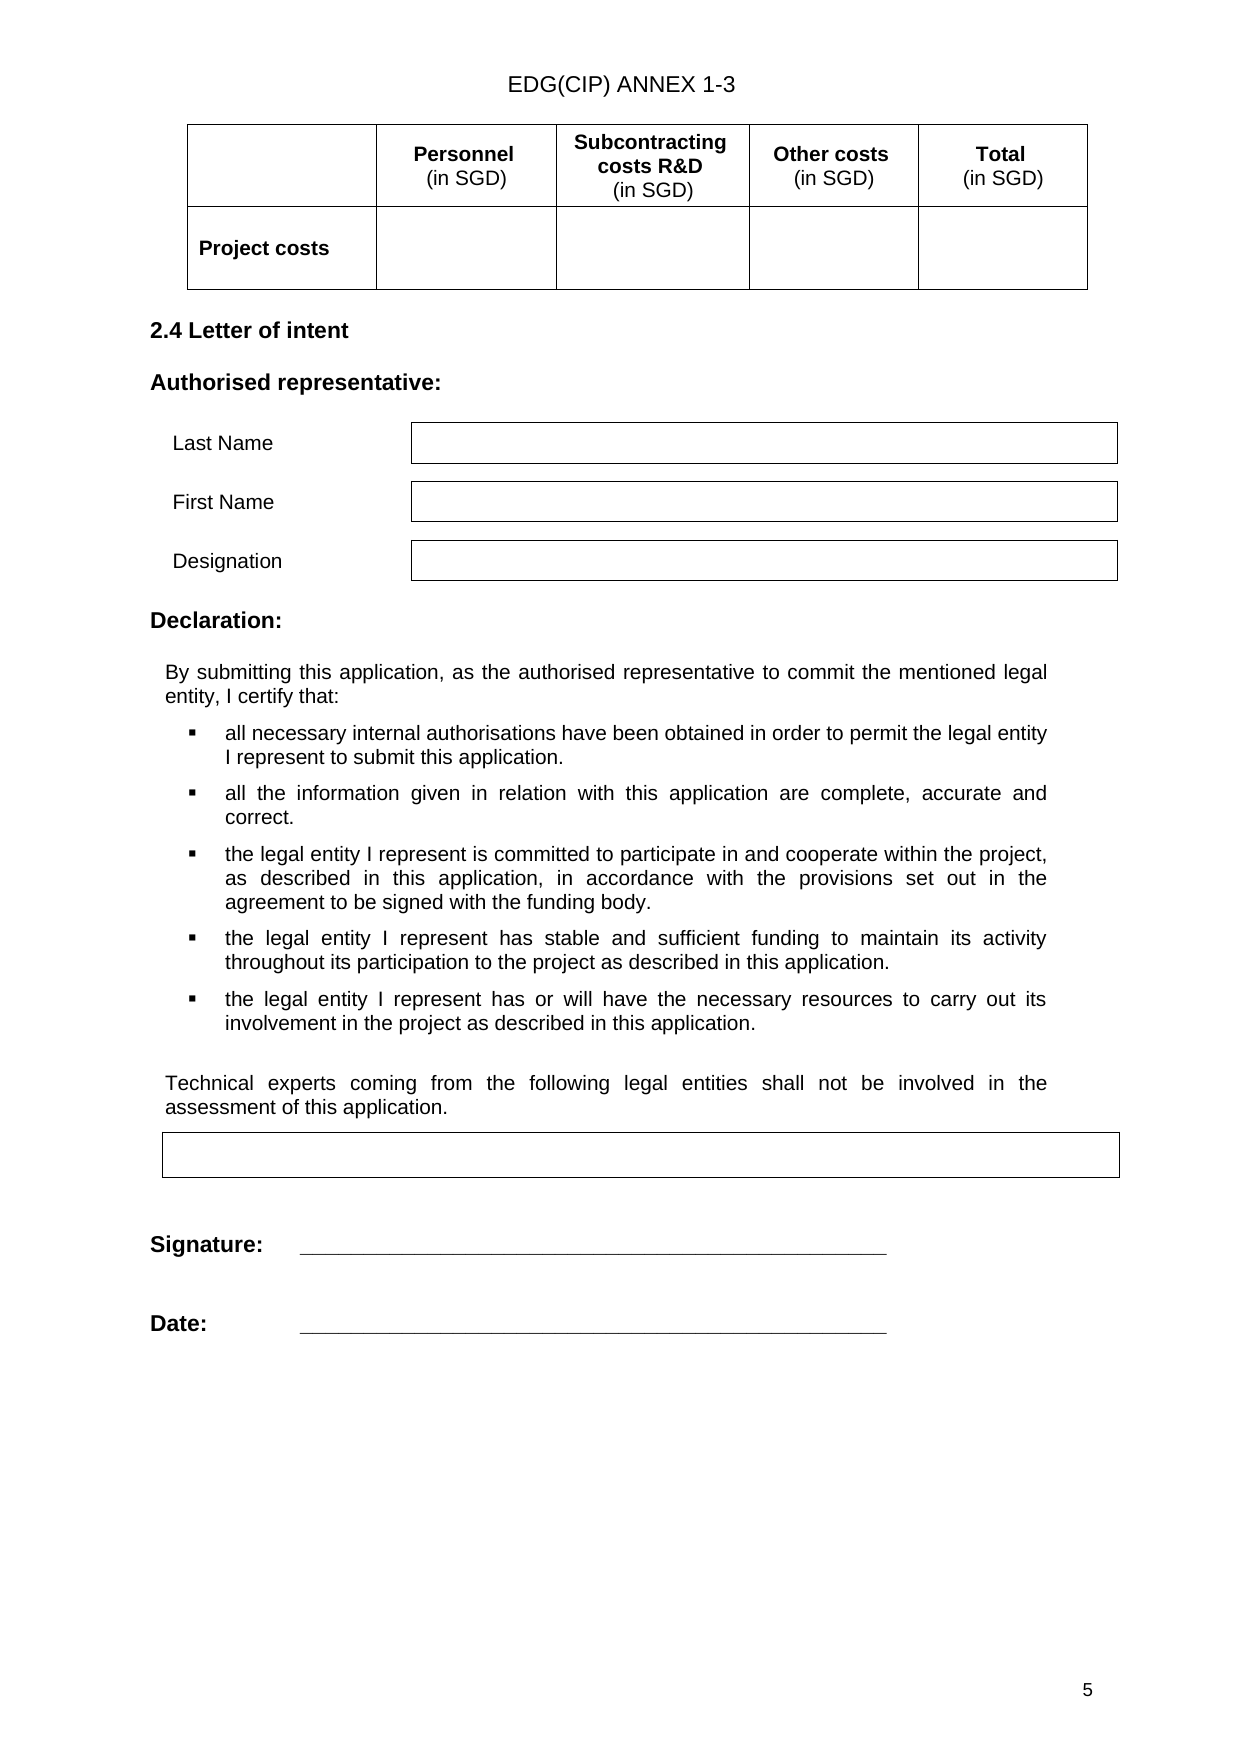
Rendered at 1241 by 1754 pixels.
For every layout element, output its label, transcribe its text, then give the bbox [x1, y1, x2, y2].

table_header Personnel (in SGD) [377, 125, 556, 206]
table_cell [377, 207, 556, 289]
table_header [163, 1133, 1119, 1177]
table_cell [161, 463, 1118, 481]
table_cell [919, 207, 1087, 289]
table_cell Project costs [188, 207, 376, 289]
table_cell [161, 521, 1118, 540]
text Technical experts coming from the following legal entities shall not be involved in the assessment of this application. [165, 1071, 1048, 1119]
text Signature: ______________________________________________ [150, 1231, 1092, 1257]
table_cell [557, 207, 749, 289]
table_header Subcontracting costs R&D (in SGD) [557, 125, 749, 206]
table_cell [412, 482, 1117, 521]
list all the information given in relation with this application are complete, accurate and correct. [187, 781, 1048, 829]
table_cell First Name [161, 481, 411, 521]
text Authorised representative: [150, 369, 1092, 396]
text Declaration: [150, 607, 1092, 634]
subtitle 2.4 Letter of intent [150, 317, 1092, 343]
list all necessary internal authorisations have been obtained in order to permit the legal entity I represent to submit this application. [187, 721, 1048, 769]
table_cell [750, 207, 918, 289]
table_cell Designation [161, 540, 411, 580]
table_cell [412, 541, 1117, 580]
table_header Total (in SGD) [919, 125, 1087, 206]
table_header Other costs (in SGD) [750, 125, 918, 206]
table_header [188, 125, 376, 206]
table_header [412, 423, 1117, 462]
list the legal entity I represent is committed to participate in and cooperate within the project, as described in this application, in accordance with the provisions set out in the agreement to be signed with the funding body. [187, 842, 1048, 914]
text Date: ______________________________________________ [150, 1310, 1092, 1336]
text By submitting this application, as the authorised representative to commit the mentioned legal entity, I certify that: [165, 660, 1048, 708]
list the legal entity I represent has or will have the necessary resources to carry out its involvement in the project as described in this application. [187, 987, 1048, 1035]
list the legal entity I represent has stable and sufficient funding to maintain its activity throughout its participation to the project as described in this application. [187, 926, 1048, 974]
table_header Last Name [161, 422, 411, 462]
